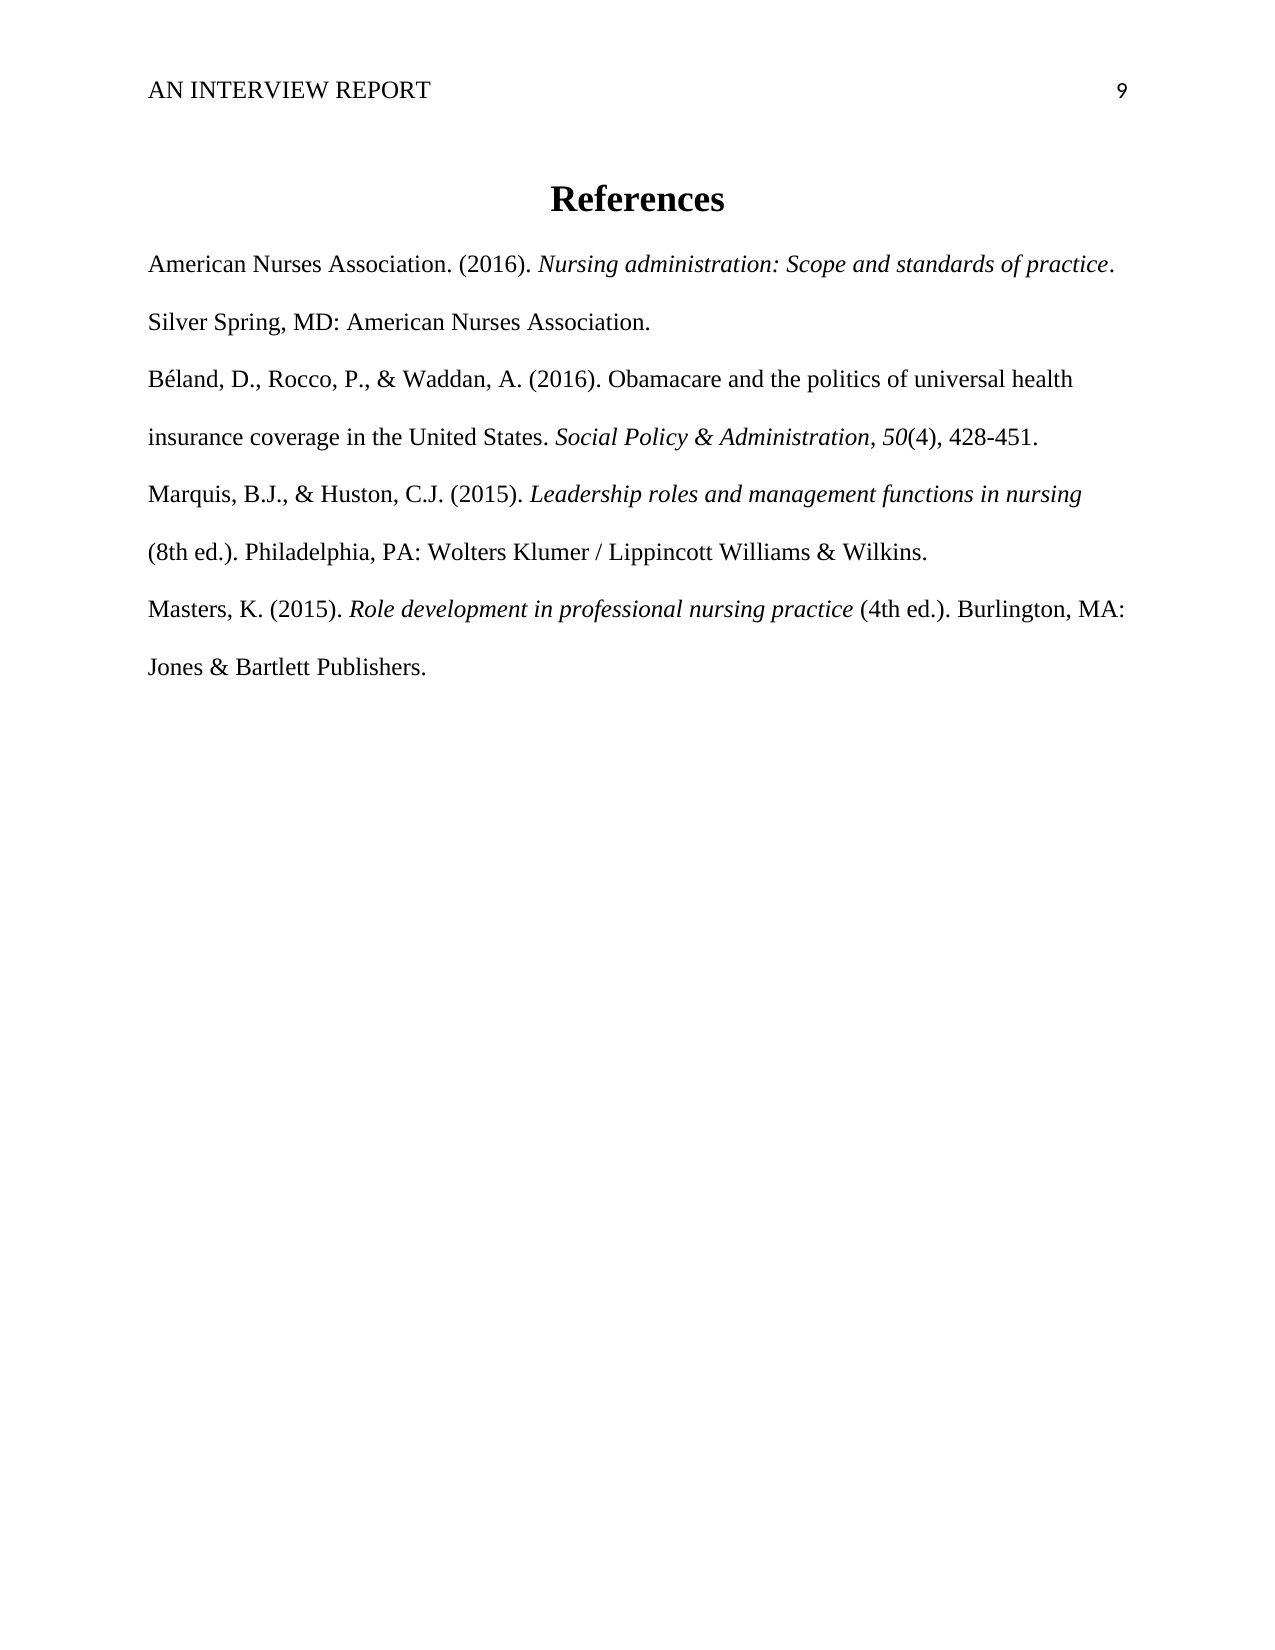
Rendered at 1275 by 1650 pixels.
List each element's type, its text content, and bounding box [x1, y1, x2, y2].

text Marquis, B.J., & Huston, C.J. (2015). Leadership roles and management functions in nursing (8th ed.). Philadelphia, PA: Wolters Klumer / Lippincott Williams & Wilkins. [148, 479, 1127, 565]
text Masters, K. (2015). Role development in professional nursing practice (4th ed.). Burlington, MA: Jones & Bartlett Publishers. [148, 594, 1127, 680]
text American Nurses Association. (2016). Nursing administration: Scope and standards of practice. Silver Spring, MD: American Nurses Association. [148, 249, 1127, 335]
subtitle References [148, 177, 1127, 220]
text Béland, D., Rocco, P., & Waddan, A. (2016). Obamacare and the politics of universal health insurance coverage in the United States. Social Policy & Administration, 50(4), 428-451. [148, 364, 1127, 450]
